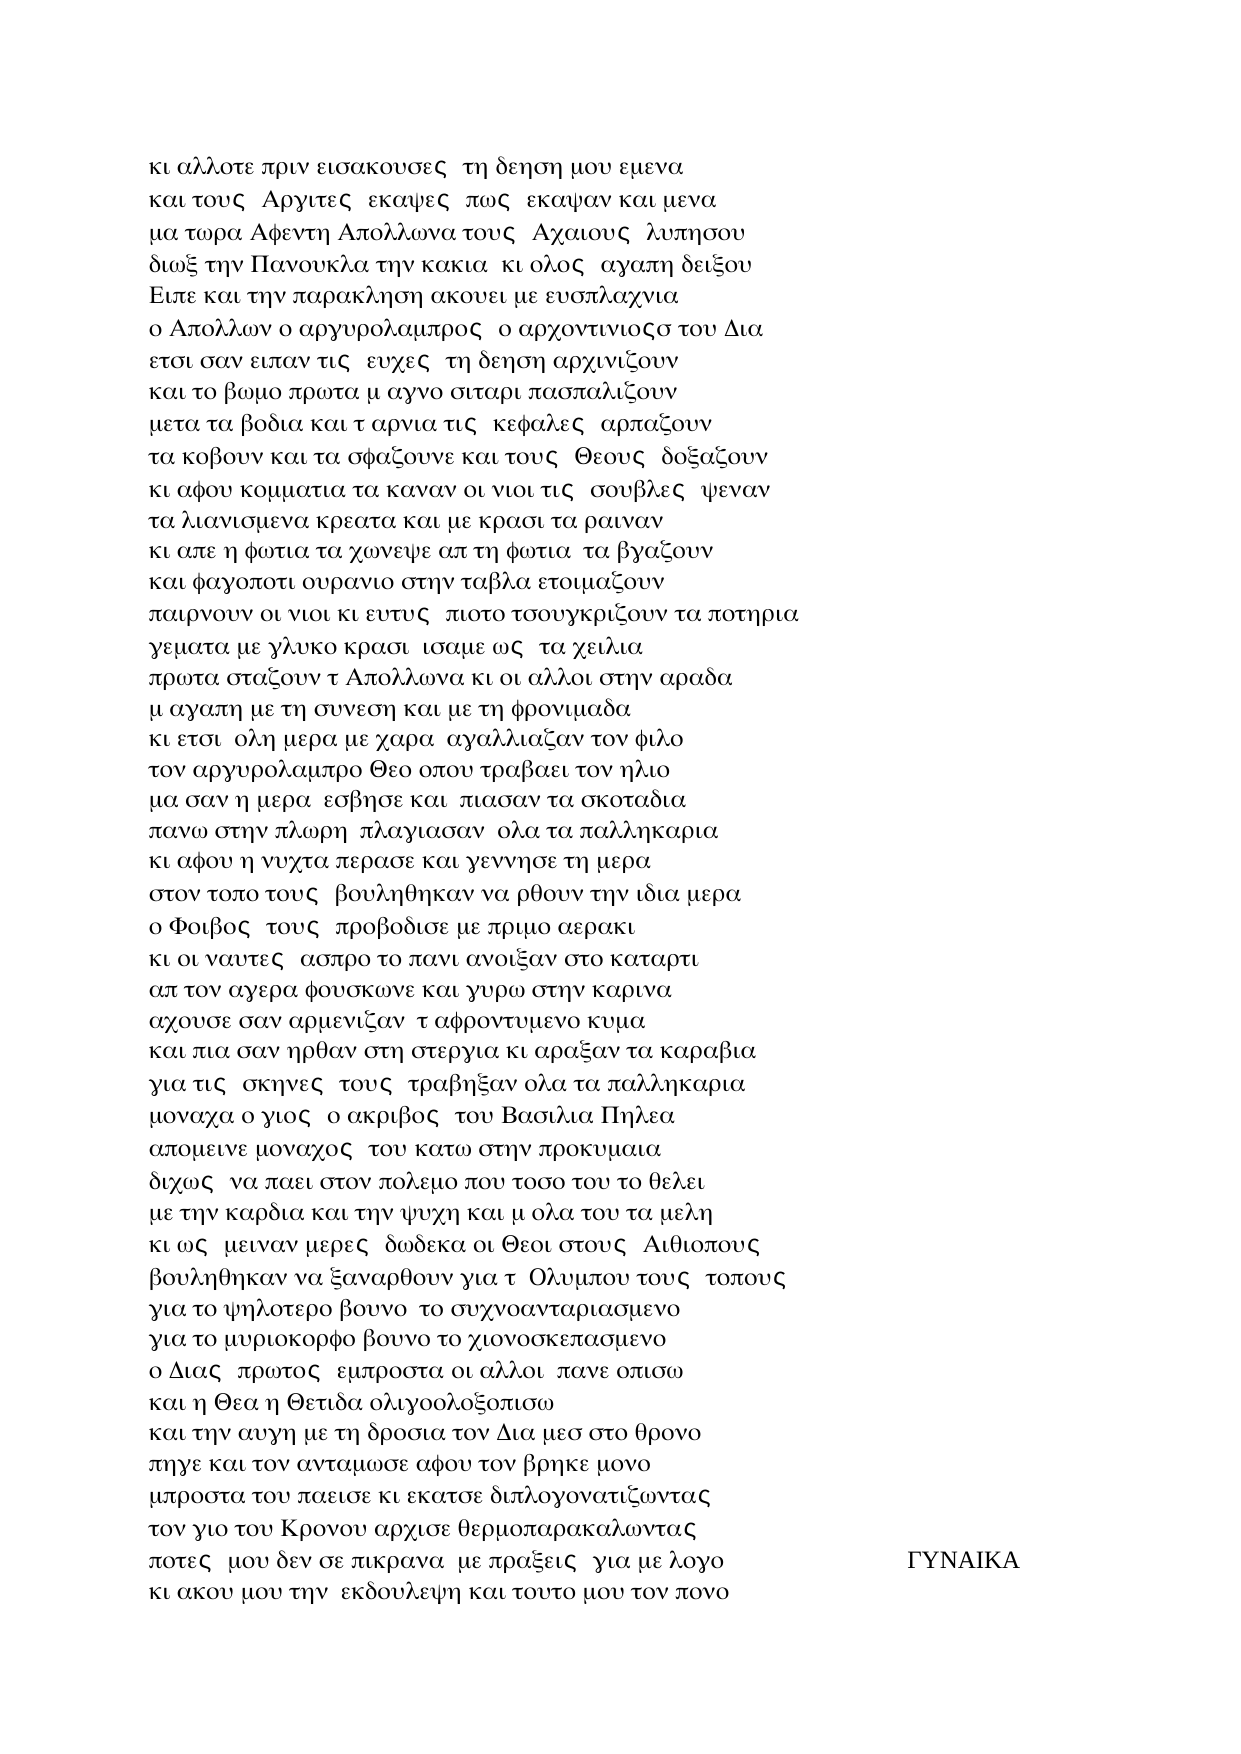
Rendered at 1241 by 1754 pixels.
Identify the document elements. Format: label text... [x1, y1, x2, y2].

text       ς ς  [148, 406, 1105, 438]
text           [148, 1575, 1105, 1606]
text   ς  ς    [148, 1097, 1105, 1130]
text       [148, 1004, 1105, 1034]
text     ς     [148, 596, 1105, 628]
text            [148, 1416, 1105, 1447]
text            [148, 534, 1105, 565]
text  ς ς      [148, 1353, 1105, 1385]
text   ς       [148, 875, 1105, 908]
text      ς [148, 1478, 1105, 1510]
text       [148, 1386, 1105, 1416]
text         [148, 504, 1105, 534]
text           [148, 1034, 1105, 1065]
text          [148, 661, 1105, 692]
text       ς ς  [148, 438, 1105, 471]
text         [148, 973, 1105, 1004]
text    ς ς    [148, 342, 1105, 375]
text       [148, 1292, 1105, 1322]
text          [148, 722, 1105, 753]
text       ς ς [148, 1259, 1105, 1292]
text      ς   [148, 628, 1105, 661]
text        ς ς  [148, 471, 1105, 504]
text       ς   [148, 247, 1105, 279]
text  ς     [148, 1131, 1105, 1163]
text  ς ς     [148, 908, 1105, 941]
text          [148, 844, 1105, 875]
text         [148, 375, 1105, 406]
text         [148, 1447, 1105, 1477]
text ς      ς    ΓΥΝΑΙΚΑ [148, 1543, 1105, 1575]
text   ς       [148, 941, 1105, 973]
text      ς [148, 1510, 1105, 1543]
text          [148, 692, 1105, 722]
text    ς     [148, 148, 1105, 181]
text  ς ς ς ς    [148, 181, 1105, 213]
text       [148, 565, 1105, 596]
text        [148, 279, 1105, 309]
text ς          [148, 1163, 1105, 1196]
text    ς  ς   [148, 310, 1105, 342]
text  ς ς ς     [148, 1065, 1105, 1097]
text        [148, 753, 1105, 783]
text          [148, 783, 1105, 814]
text       [148, 1322, 1105, 1353]
text     ς ς  [148, 214, 1105, 247]
text        [148, 814, 1105, 844]
text             [148, 1196, 1105, 1226]
text  ς  ς    ς ς [148, 1226, 1105, 1259]
